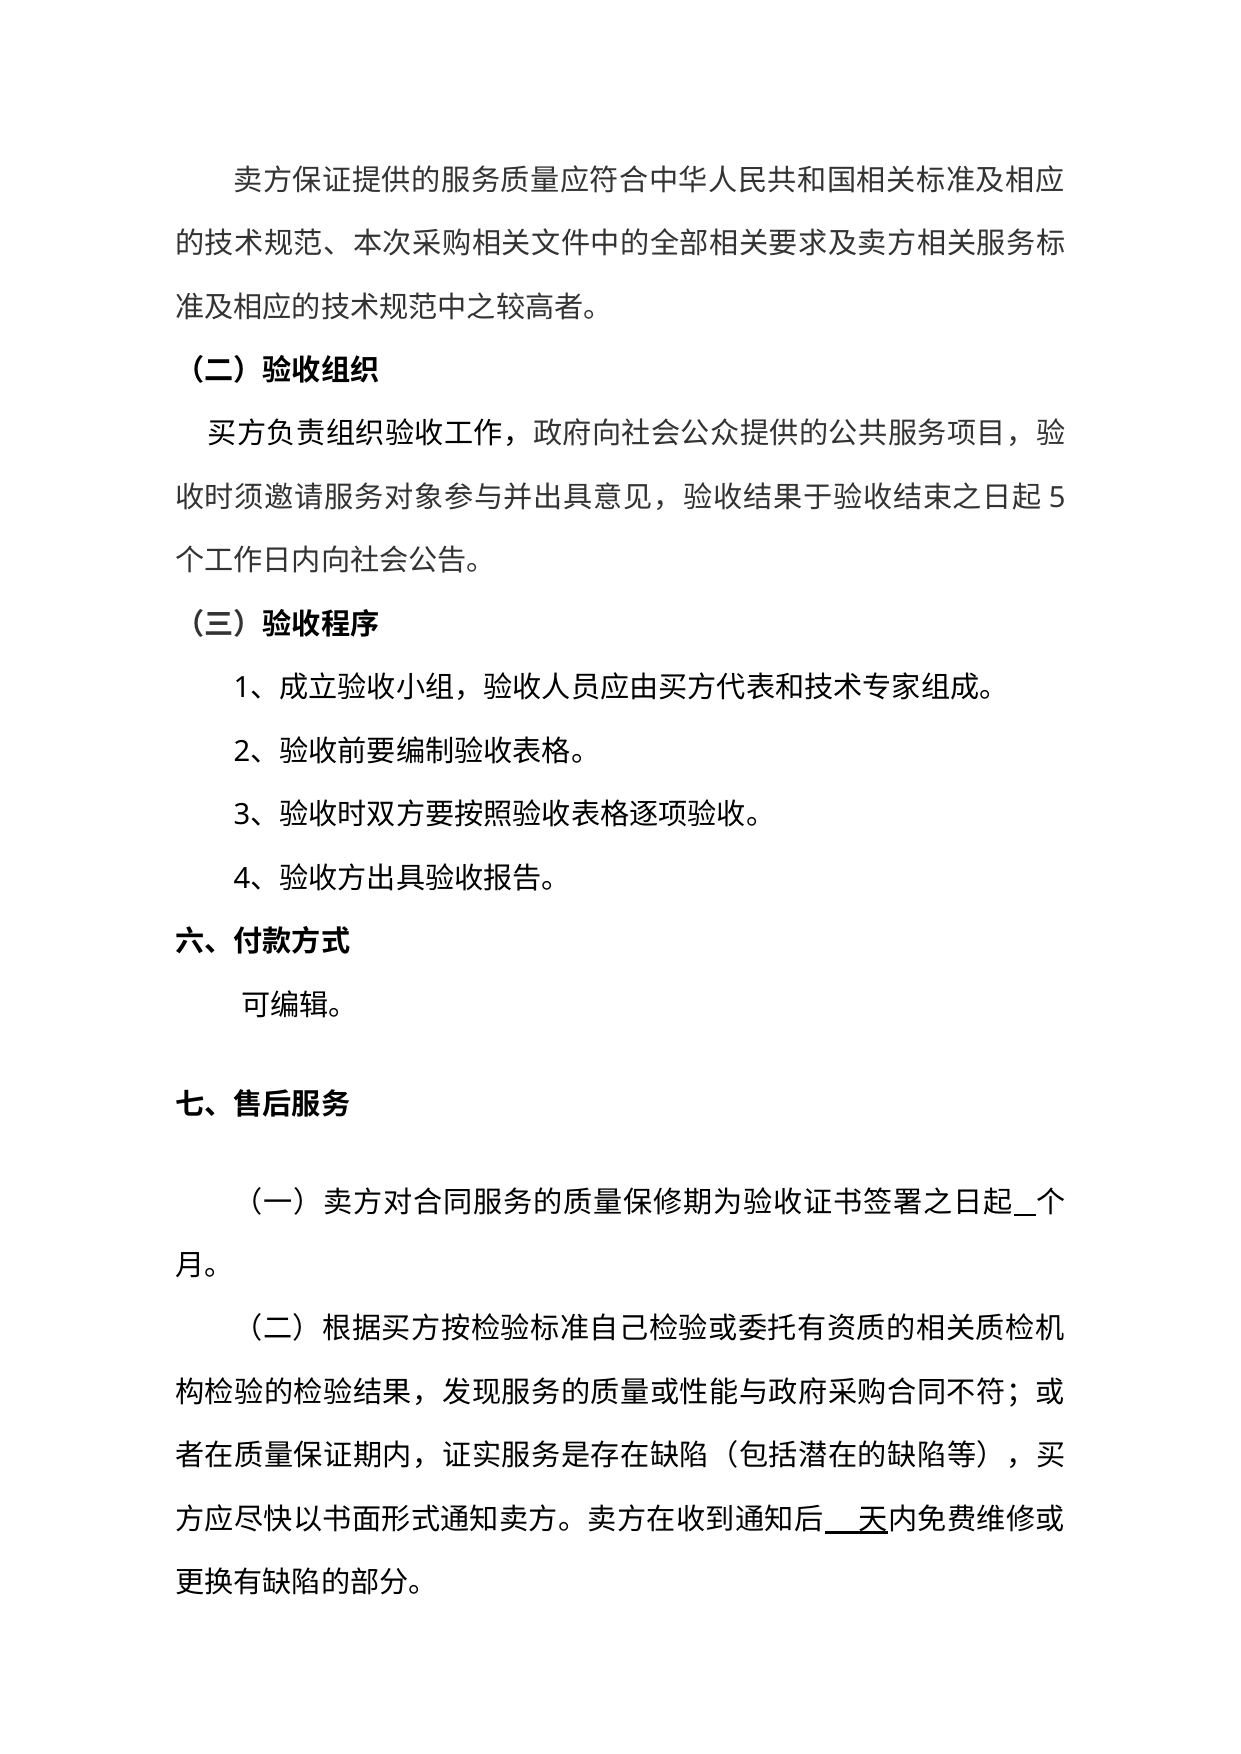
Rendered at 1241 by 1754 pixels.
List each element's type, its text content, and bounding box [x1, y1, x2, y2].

text 4、验收方出具验收报告。 [175, 854, 1065, 897]
text （二）根据买方按检验标准自己检验或委托有资质的相关质检机构检验的检验结果，发现服务的质量或性能与政府采购合同不符；或者在质量保证期内，证实服务是存在缺陷（包括潜在的缺陷等），买方应尽快以书面形式通知卖方。卖方在收到通知后 天内免费维修或更换有缺陷的部分。 [175, 1305, 1065, 1601]
text 可编辑。 [175, 981, 1065, 1024]
text 1、成立验收小组，验收人员应由买方代表和技术专家组成。 [175, 664, 1065, 706]
text 买方负责组织验收工作，政府向社会公众提供的公共服务项目，验收时须邀请服务对象参与并出具意见，验收结果于验收结束之日起5个工作日内向社会公告。 [175, 410, 1065, 579]
text 卖方保证提供的服务质量应符合中华人民共和国相关标准及相应的技术规范、本次采购相关文件中的全部相关要求及卖方相关服务标准及相应的技术规范中之较高者。 [175, 156, 1065, 220]
text （三）验收程序 [262, 600, 1065, 643]
text （一）卖方对合同服务的质量保修期为验收证书签署之日起 个月。 [175, 1178, 1065, 1284]
text 卖方保证提供的服务质量应符合中华人民共和国相关标准及相应的技术规范、本次采购相关文件中的全部相关要求及卖方相关服务标准及相应的技术规范中之较高者。 [175, 262, 1065, 325]
subtitle 七、售后服务 [175, 1080, 1065, 1123]
text 六、付款方式 [175, 918, 1065, 960]
text 3、验收时双方要按照验收表格逐项验收。 [175, 791, 1065, 833]
text 2、验收前要编制验收表格。 [175, 727, 1065, 770]
text （二）验收组织 [175, 347, 1065, 389]
